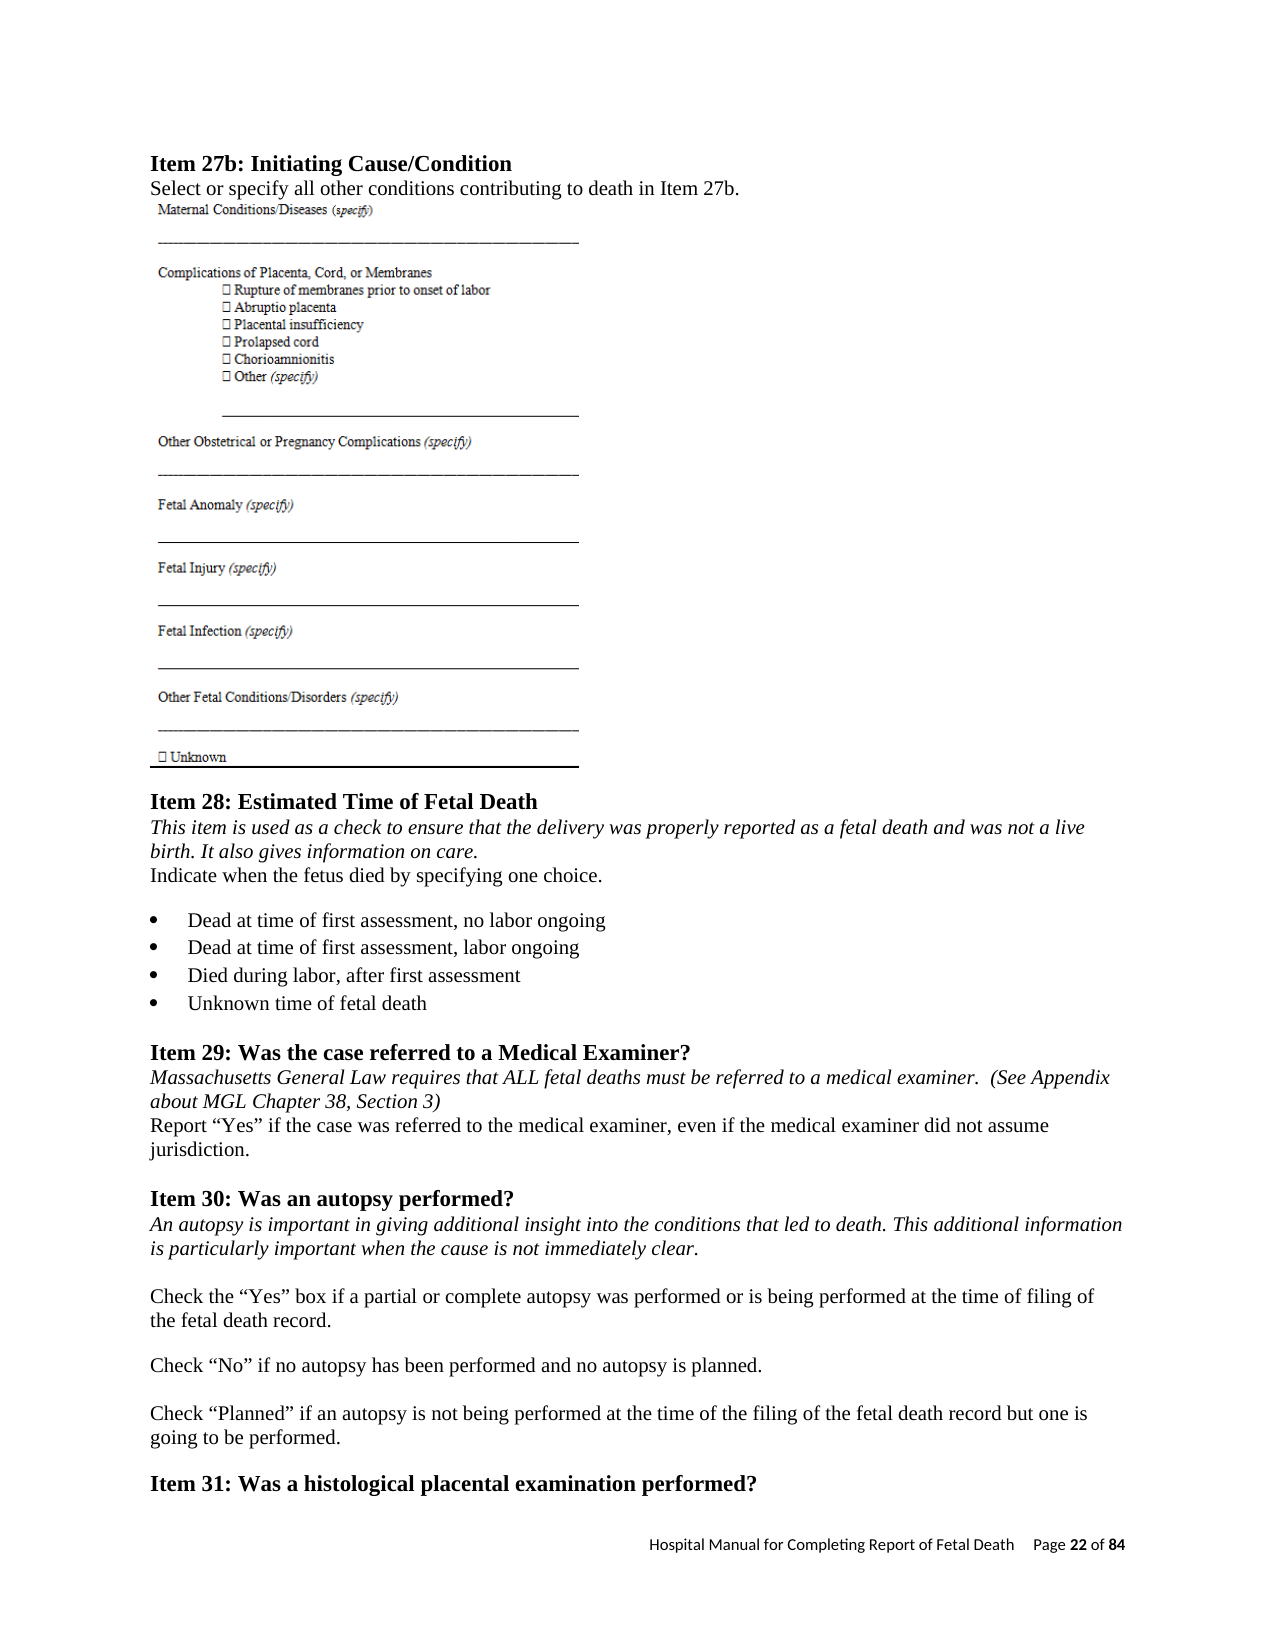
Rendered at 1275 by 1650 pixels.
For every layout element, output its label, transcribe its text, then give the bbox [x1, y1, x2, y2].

text This item is used as a check to ensure that the delivery was properly reported as a fetal death and was not a live birth. It also gives information on care. [150, 814, 1125, 863]
list Check “No” if no autopsy has been performed and no autopsy is planned. [150, 1353, 1125, 1377]
text Indicate when the fetus died by specifying one choice. [150, 863, 1125, 887]
text An autopsy is important in giving additional insight into the conditions that led to death. This additional information is particularly important when the cause is not immediately clear. [150, 1212, 1125, 1260]
text Item 31: Was a histological placental examination performed? [150, 1470, 1125, 1496]
list Dead at time of first assessment, labor ongoing [150, 935, 1125, 959]
text Check the “Yes” box if a partial or complete autopsy was performed or is being performed at the time of filing of the fetal death record. [150, 1284, 1125, 1332]
list Unknown time of fetal death [150, 990, 1125, 1014]
list Check “Planned” if an autopsy is not being performed at the time of the filing of the fetal death record but one is going to be performed. [150, 1401, 1125, 1449]
text Massachusetts General Law requires that ALL fetal deaths must be referred to a medical examiner. (See Appendix about MGL Chapter 38, Section 3) [150, 1065, 1125, 1113]
text Item 30: Was an autopsy performed? [150, 1186, 1125, 1212]
text Select or specify all other conditions contributing to death in Item 27b. [150, 176, 1125, 200]
text Item 27b: Initiating Cause/Condition [150, 150, 1125, 176]
picture [150, 200, 579, 768]
text Item 29: Was the case referred to a Medical Examiner? [150, 1039, 1125, 1065]
text Item 28: Estimated Time of Fetal Death [150, 788, 1125, 814]
list Dead at time of first assessment, no labor ongoing [150, 908, 1125, 932]
list Died during labor, after first assessment [150, 963, 1125, 987]
text Report “Yes” if the case was referred to the medical examiner, even if the medical examiner did not assume jurisdiction. [150, 1113, 1125, 1161]
